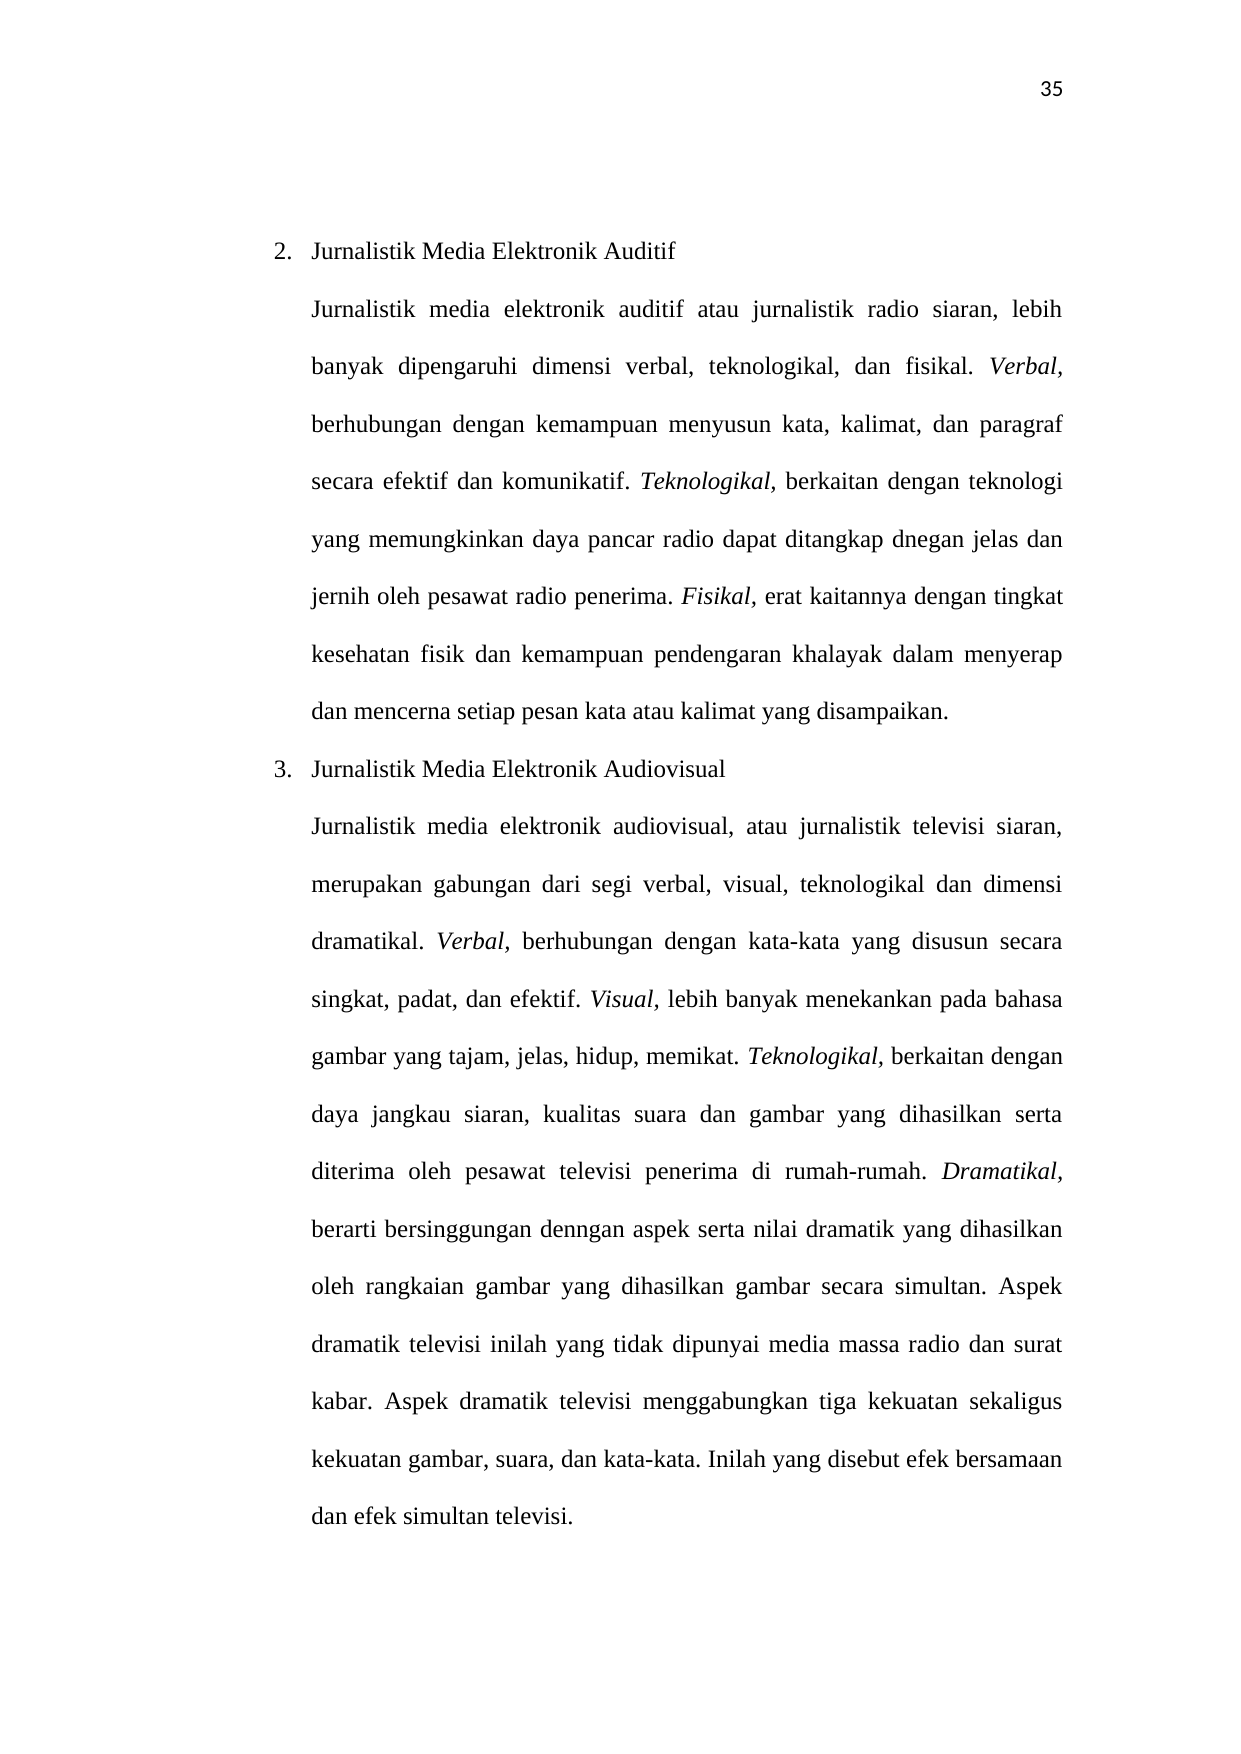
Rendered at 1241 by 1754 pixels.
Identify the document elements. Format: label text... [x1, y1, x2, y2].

list Jurnalistik media elektronik auditif atau jurnalistik radio siaran, lebih banyak dipengaruhi dimensi verbal, teknologikal, dan fisikal. Verbal, berhubungan dengan kemampuan menyusun kata, kalimat, dan paragraf secara efektif dan komunikatif. Teknologikal, berkaitan dengan teknologi yang memungkinkan daya pancar radio dapat ditangkap dnegan jelas dan jernih oleh pesawat radio penerima. Fisikal, erat kaitannya dengan tingkat kesehatan fisik dan kemampuan pendengaran khalayak dalam menyerap dan mencerna setiap pesan kata atau kalimat yang disampaikan. [311, 294, 1063, 725]
list Jurnalistik Media Elektronik Auditif [274, 236, 1063, 265]
list Jurnalistik Media Elektronik Audiovisual [274, 754, 1063, 782]
list Jurnalistik media elektronik audiovisual, atau jurnalistik televisi siaran, merupakan gabungan dari segi verbal, visual, teknologikal dan dimensi dramatikal. Verbal, berhubungan dengan kata-kata yang disusun secara singkat, padat, dan efektif. Visual, lebih banyak menekankan pada bahasa gambar yang tajam, jelas, hidup, memikat. Teknologikal, berkaitan dengan daya jangkau siaran, kualitas suara dan gambar yang dihasilkan serta diterima oleh pesawat televisi penerima di rumah-rumah. Dramatikal, berarti bersinggungan denngan aspek serta nilai dramatik yang dihasilkan oleh rangkaian gambar yang dihasilkan gambar secara simultan. Aspek dramatik televisi inilah yang tidak dipunyai media massa radio dan surat kabar. Aspek dramatik televisi menggabungkan tiga kekuatan sekaligus kekuatan gambar, suara, dan kata-kata. Inilah yang disebut efek bersamaan dan efek simultan televisi. [311, 811, 1063, 1530]
